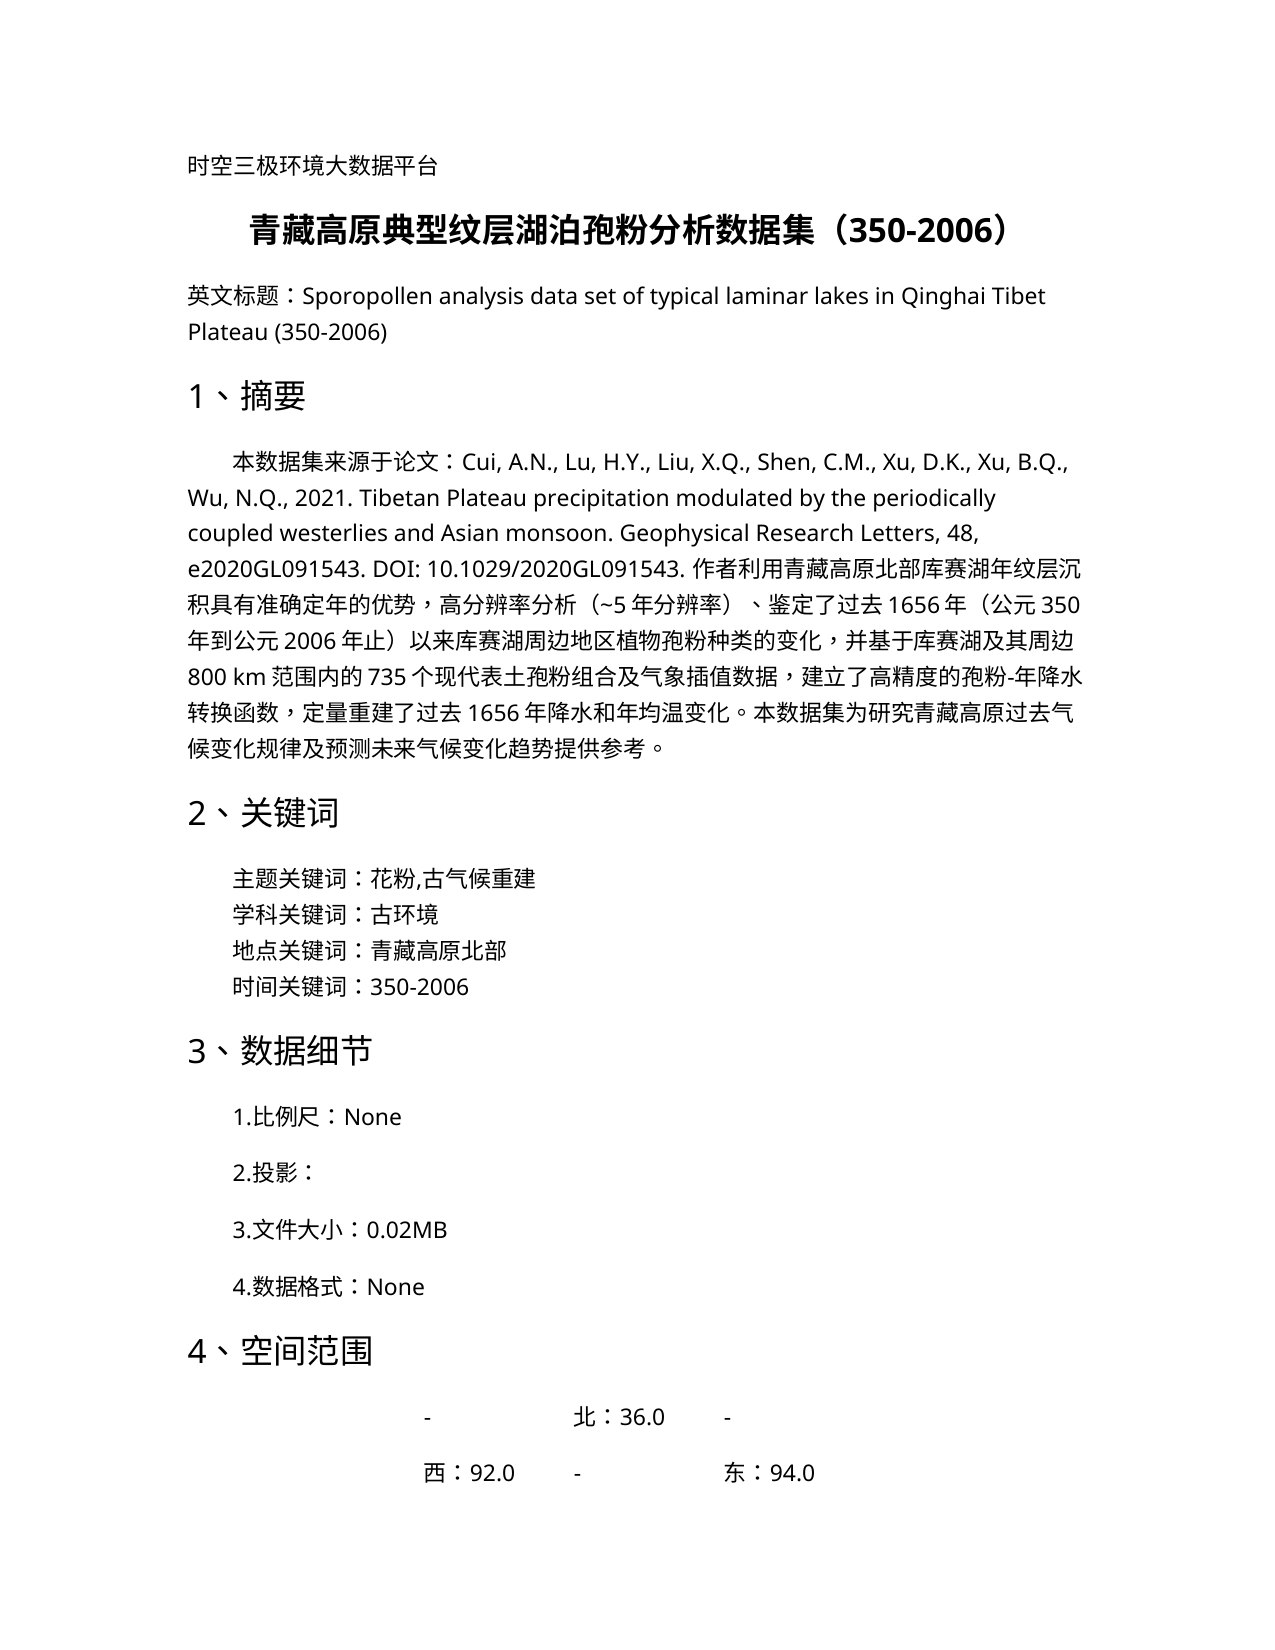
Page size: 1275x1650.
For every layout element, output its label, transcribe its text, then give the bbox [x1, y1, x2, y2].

text 4、空间范围 [187, 1327, 1087, 1373]
text 2、关键词 [187, 790, 1087, 835]
text 3.文件大小：0.02MB [232, 1214, 1087, 1245]
table_header - [413, 1401, 562, 1456]
text 主题关键词：花粉,古气候重建 学科关键词：古环境 地点关键词：青藏高原北部 时间关键词：350-2006 [232, 863, 1087, 1002]
table_header 北：36.0 [563, 1401, 712, 1456]
table_header - [713, 1401, 862, 1456]
text 青藏高原典型纹层湖泊孢粉分析数据集（350-2006） [187, 207, 1087, 252]
text 本数据集来源于论文：Cui, A.N., Lu, H.Y., Liu, X.Q., Shen, C.M., Xu, D.K., Xu, B.Q., Wu, N.Q., 2021. Tibetan Plateau precipitation modulated by the periodically coupled westerlies and Asian monsoon. Geophysical Research Letters, 48, e2020GL091543. DOI: 10.1029/2020GL091543. 作者利用青藏高原北部库赛湖年纹层沉积具有准确定年的优势，高分辨率分析（~5年分辨率）、鉴定了过去1656年（公元350年到公元2006年止）以来库赛湖周边地区植物孢粉种类的变化，并基于库赛湖及其周边800 km范围内的735个现代表土孢粉组合及气象插值数据，建立了高精度的孢粉-年降水转换函数，定量重建了过去1656年降水和年均温变化。本数据集为研究青藏高原过去气候变化规律及预测未来气候变化趋势提供参考。 [187, 446, 1087, 764]
table_cell - [563, 1456, 712, 1488]
text 1.比例尺：None [232, 1100, 1087, 1132]
table_cell 西：92.0 [413, 1456, 562, 1488]
text 2.投影： [232, 1157, 1087, 1188]
text 1、摘要 [187, 372, 1087, 418]
text 英文标题：Sporopollen analysis data set of typical laminar lakes in Qinghai Tibet Plateau (350-2006) [187, 280, 1087, 347]
text 时空三极环境大数据平台 [187, 150, 1087, 181]
text 4.数据格式：None [232, 1271, 1087, 1302]
text 3、数据细节 [187, 1027, 1087, 1073]
table_cell 东：94.0 [713, 1456, 862, 1488]
